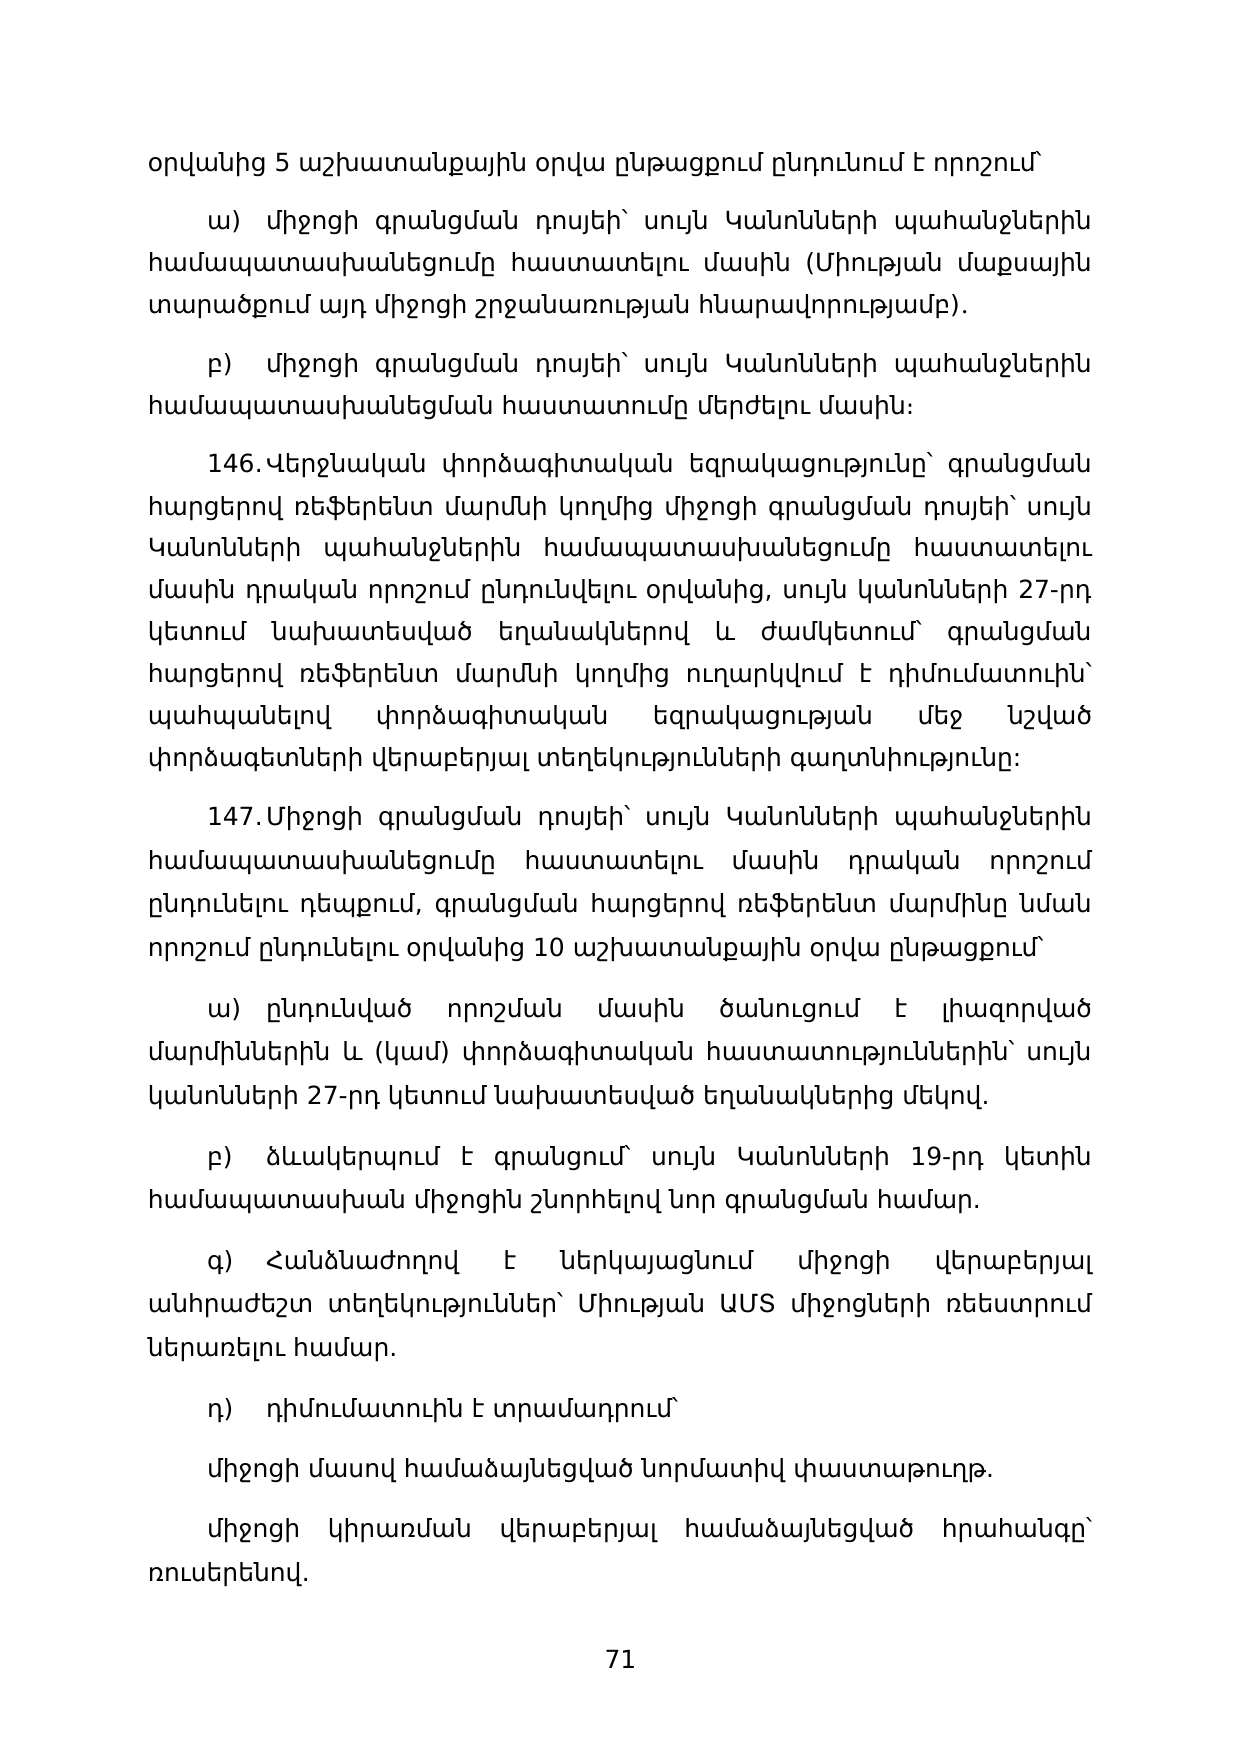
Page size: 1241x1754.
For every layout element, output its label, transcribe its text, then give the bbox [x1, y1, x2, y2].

text ա) միջոցի գրանցման դոսյեի՝ սույն Կանոնների պահանջներին համապատասխանեցումը հաստատելու մասին (Միության մաքսային տարածքում այդ միջոցի շրջանառության հնարավորությամբ)․ [148, 206, 1092, 319]
text 146. Վերջնական փորձագիտական եզրակացությունը՝ գրանցման հարցերով ռեֆերենտ մարմնի կողմից միջոցի գրանցման դոսյեի՝ սույն Կանոնների պահանջներին համապատասխանեցումը հաստատելու մասին դրական որոշում ընդունվելու օրվանից, սույն կանոնների 27-րդ կետում նախատեսված եղանակներով և ժամկետում՝ գրանցման հարցերով ռեֆերենտ մարմնի կողմից ուղարկվում է դիմումատուին՝ պահպանելով փորձագիտական եզրակացության մեջ նշված փորձագետների վերաբերյալ տեղեկությունների գաղտնիությունը: [148, 450, 1092, 773]
text գ) Հանձնաժողով է ներկայացնում միջոցի վերաբերյալ անհրաժեշտ տեղեկություններ՝ Միության ԱՄՏ միջոցների ռեեստրում ներառելու համար. [148, 1246, 1092, 1363]
text բ) ձևակերպում է գրանցում՝ սույն Կանոնների 19-րդ կետին համապատասխան միջոցին շնորհելով նոր գրանցման համար. [148, 1142, 1092, 1215]
text միջոցի կիրառման վերաբերյալ համաձայնեցված հրահանգը՝ ռուսերենով․ [148, 1515, 1092, 1588]
text դ) դիմումատուին է տրամադրում՝ [148, 1394, 1092, 1423]
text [148, 148, 1092, 177]
text 147. Միջոցի գրանցման դոսյեի՝ սույն Կանոնների պահանջներին համապատասխանեցումը հաստատելու մասին դրական որոշում ընդունելու դեպքում, գրանցման հարցերով ռեֆերենտ մարմինը նման որոշում ընդունելու օրվանից 10 աշխատանքային օրվա ընթացքում՝ [148, 802, 1092, 963]
text բ) միջոցի գրանցման դոսյեի՝ սույն Կանոնների պահանջներին համապատասխանեցման հաստատումը մերժելու մասին։ [148, 349, 1092, 420]
text ա) ընդունված որոշման մասին ծանուցում է լիազորված մարմիններին և (կամ) փորձագիտական հաստատություններին՝ սույն կանոնների 27-րդ կետում նախատեսված եղանակներից մեկով. [148, 994, 1092, 1111]
text միջոցի մասով համաձայնեցված նորմատիվ փաստաթուղթ. [148, 1454, 1092, 1483]
